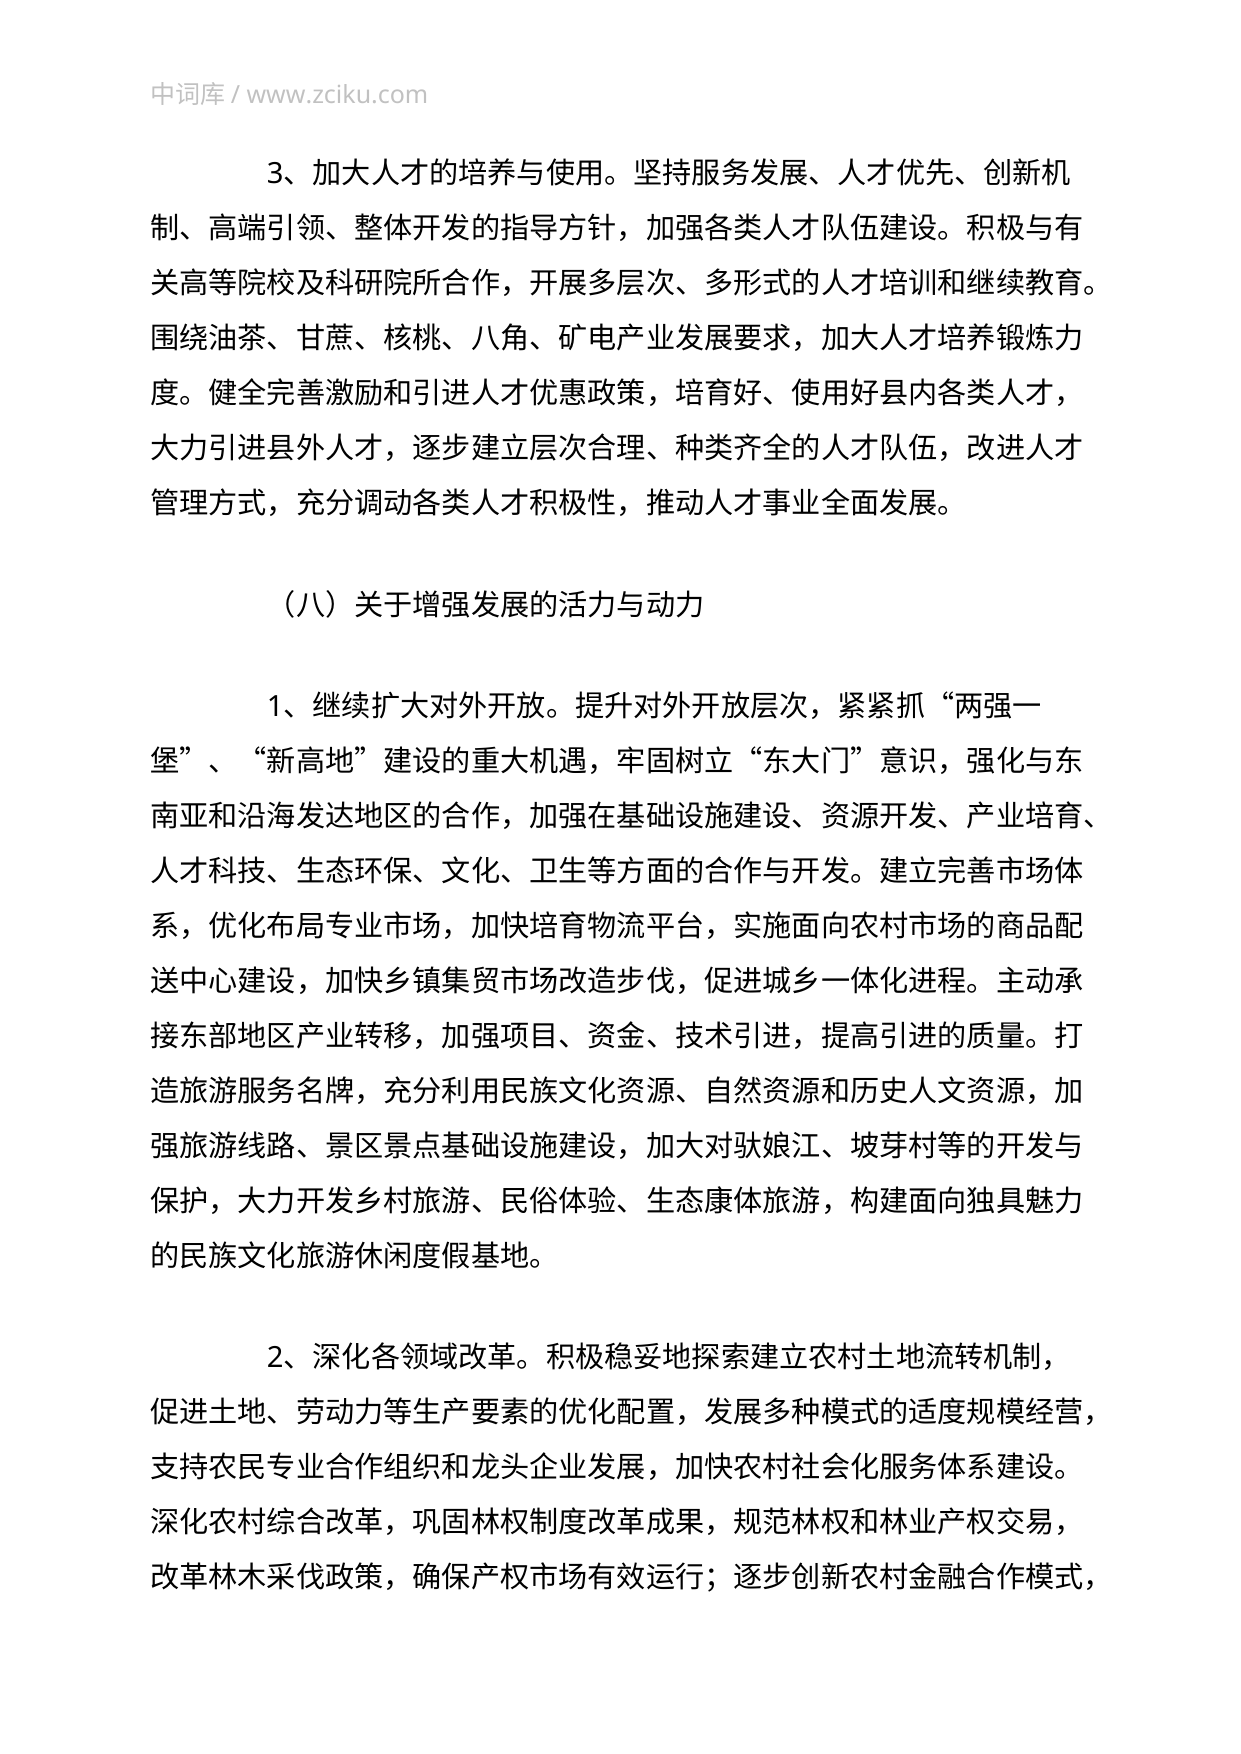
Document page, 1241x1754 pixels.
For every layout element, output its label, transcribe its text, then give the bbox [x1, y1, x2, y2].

text （八）关于增强发展的活力与动力 [150, 581, 1090, 623]
text 1、继续扩大对外开放。提升对外开放层次，紧紧抓“两强一堡”、“新高地”建设的重大机遇，牢固树立“东大门”意识，强化与东南亚和沿海发达地区的合作，加强在基础设施建设、资源开发、产业培育、人才科技、生态环保、文化、卫生等方面的合作与开发。建立完善市场体系，优化布局专业市场，加快培育物流平台，实施面向农村市场的商品配送中心建设，加快乡镇集贸市场改造步伐，促进城乡一体化进程。主动承接东部地区产业转移，加强项目、资金、技术引进，提高引进的质量。打造旅游服务名牌，充分利用民族文化资源、自然资源和历史人文资源，加强旅游线路、景区景点基础设施建设，加大对驮娘江、坡芽村等的开发与保护，大力开发乡村旅游、民俗体验、生态康体旅游，构建面向独具魅力的民族文化旅游休闲度假基地。 [150, 683, 1090, 1274]
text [150, 1334, 1090, 1596]
text 3、加大人才的培养与使用。坚持服务发展、人才优先、创新机制、高端引领、整体开发的指导方针，加强各类人才队伍建设。积极与有关高等院校及科研院所合作，开展多层次、多形式的人才培训和继续教育。围绕油茶、甘蔗、核桃、八角、矿电产业发展要求，加大人才培养锻炼力度。健全完善激励和引进人才优惠政策，培育好、使用好县内各类人才，大力引进县外人才，逐步建立层次合理、种类齐全的人才队伍，改进人才管理方式，充分调动各类人才积极性，推动人才事业全面发展。 [150, 150, 1090, 522]
